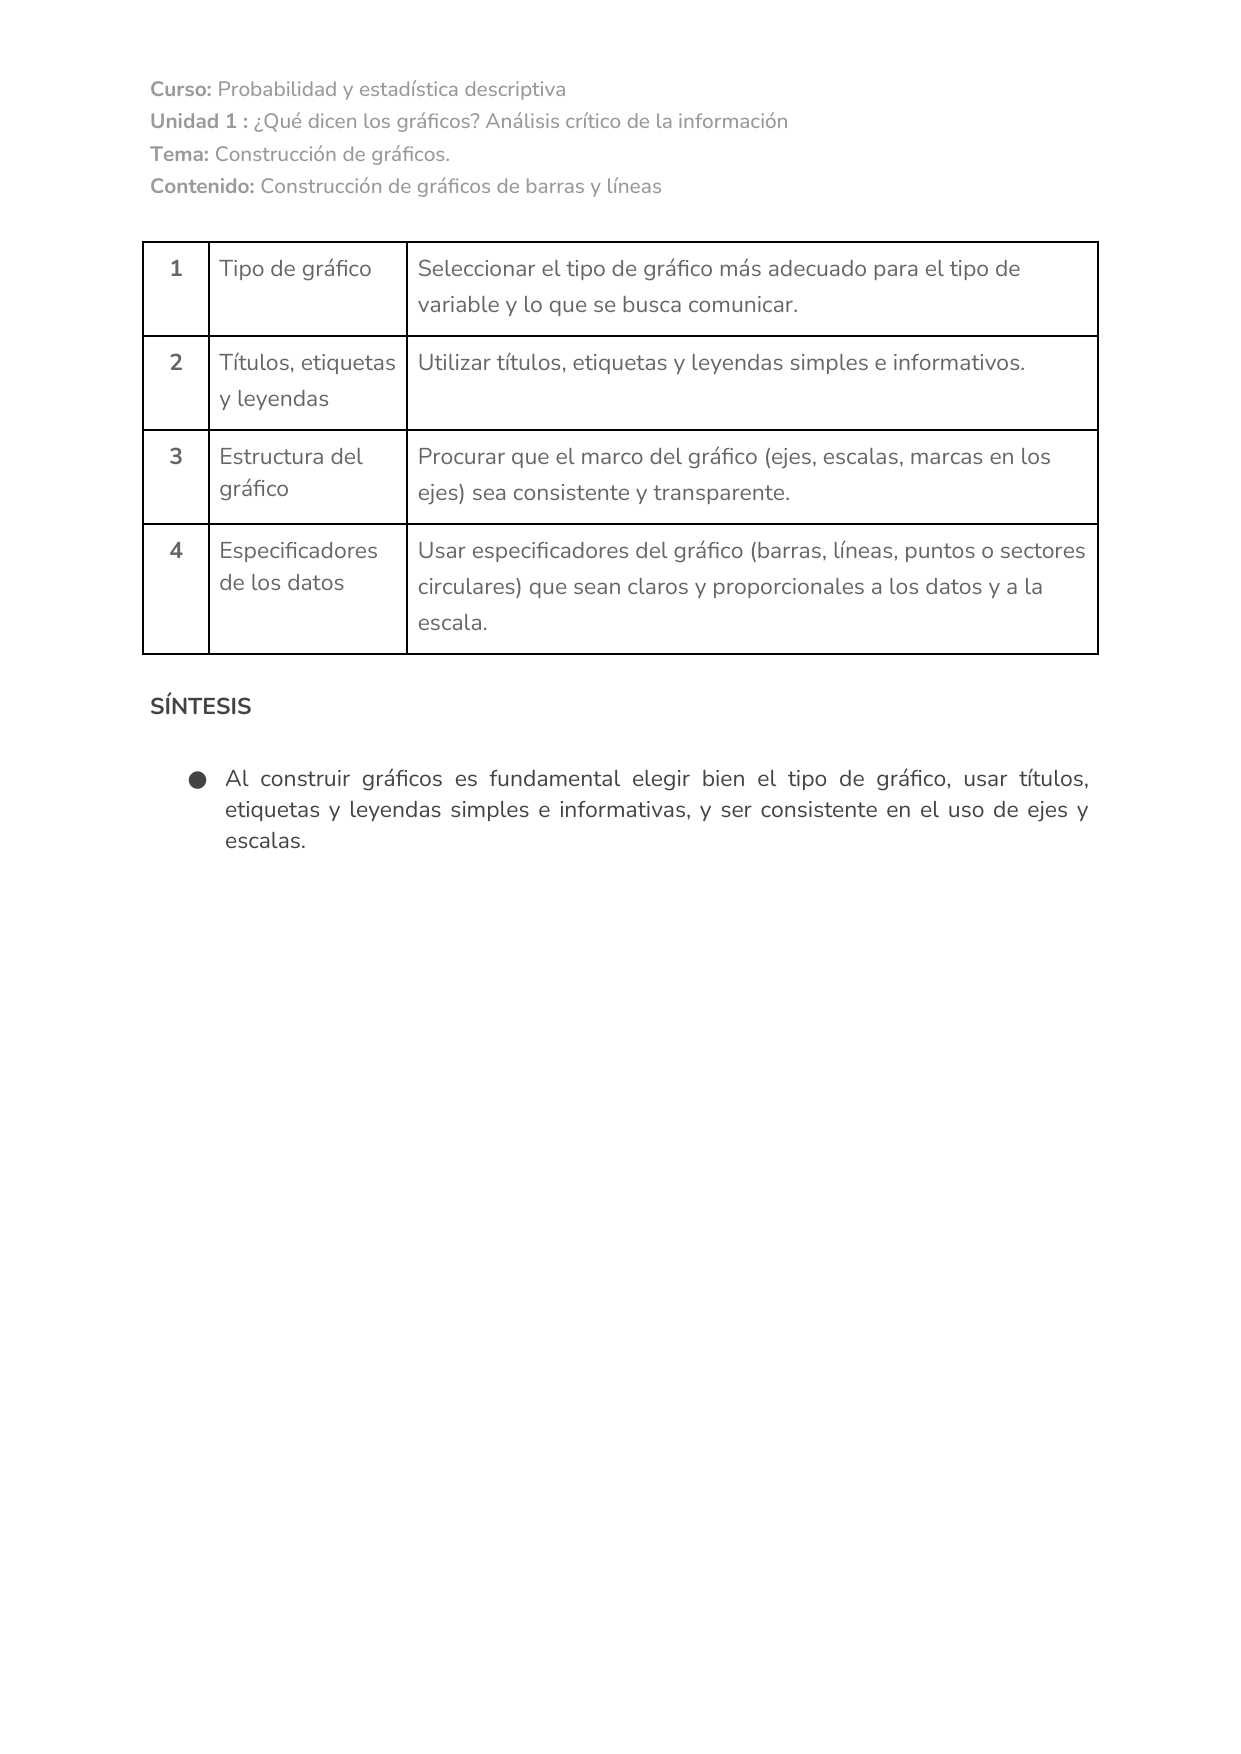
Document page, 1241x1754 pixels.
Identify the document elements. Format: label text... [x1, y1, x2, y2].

table_cell Utilizar títulos, etiquetas y leyendas simples e informativos. [408, 337, 1097, 429]
text SÍNTESIS [150, 691, 1090, 722]
table_header Seleccionar el tipo de gráfico más adecuado para el tipo de variable y lo que se busca comunicar. [408, 243, 1097, 335]
table_cell Procurar que el marco del gráfico (ejes, escalas, marcas en los ejes) sea consistente y transparente. [408, 431, 1097, 523]
table_cell 3 [144, 431, 208, 523]
table_cell Usar especificadores del gráfico (barras, líneas, puntos o sectores circulares) que sean claros y proporcionales a los datos y a la escala. [408, 525, 1097, 653]
list Al construir gráficos es fundamental elegir bien el tipo de gráfico, usar títulos, etiquetas y leyendas simples e informativas, y ser consistente en el uso de ejes y escalas. [187, 763, 1090, 856]
table_cell 4 [144, 525, 208, 653]
table_cell Estructura del gráfico [210, 431, 406, 523]
table_cell Títulos, etiquetas y leyendas [210, 337, 406, 429]
table_cell Especificadores de los datos [210, 525, 406, 653]
table_cell 2 [144, 337, 208, 429]
table_header Tipo de gráfico [210, 243, 406, 335]
table_header 1 [144, 243, 208, 335]
